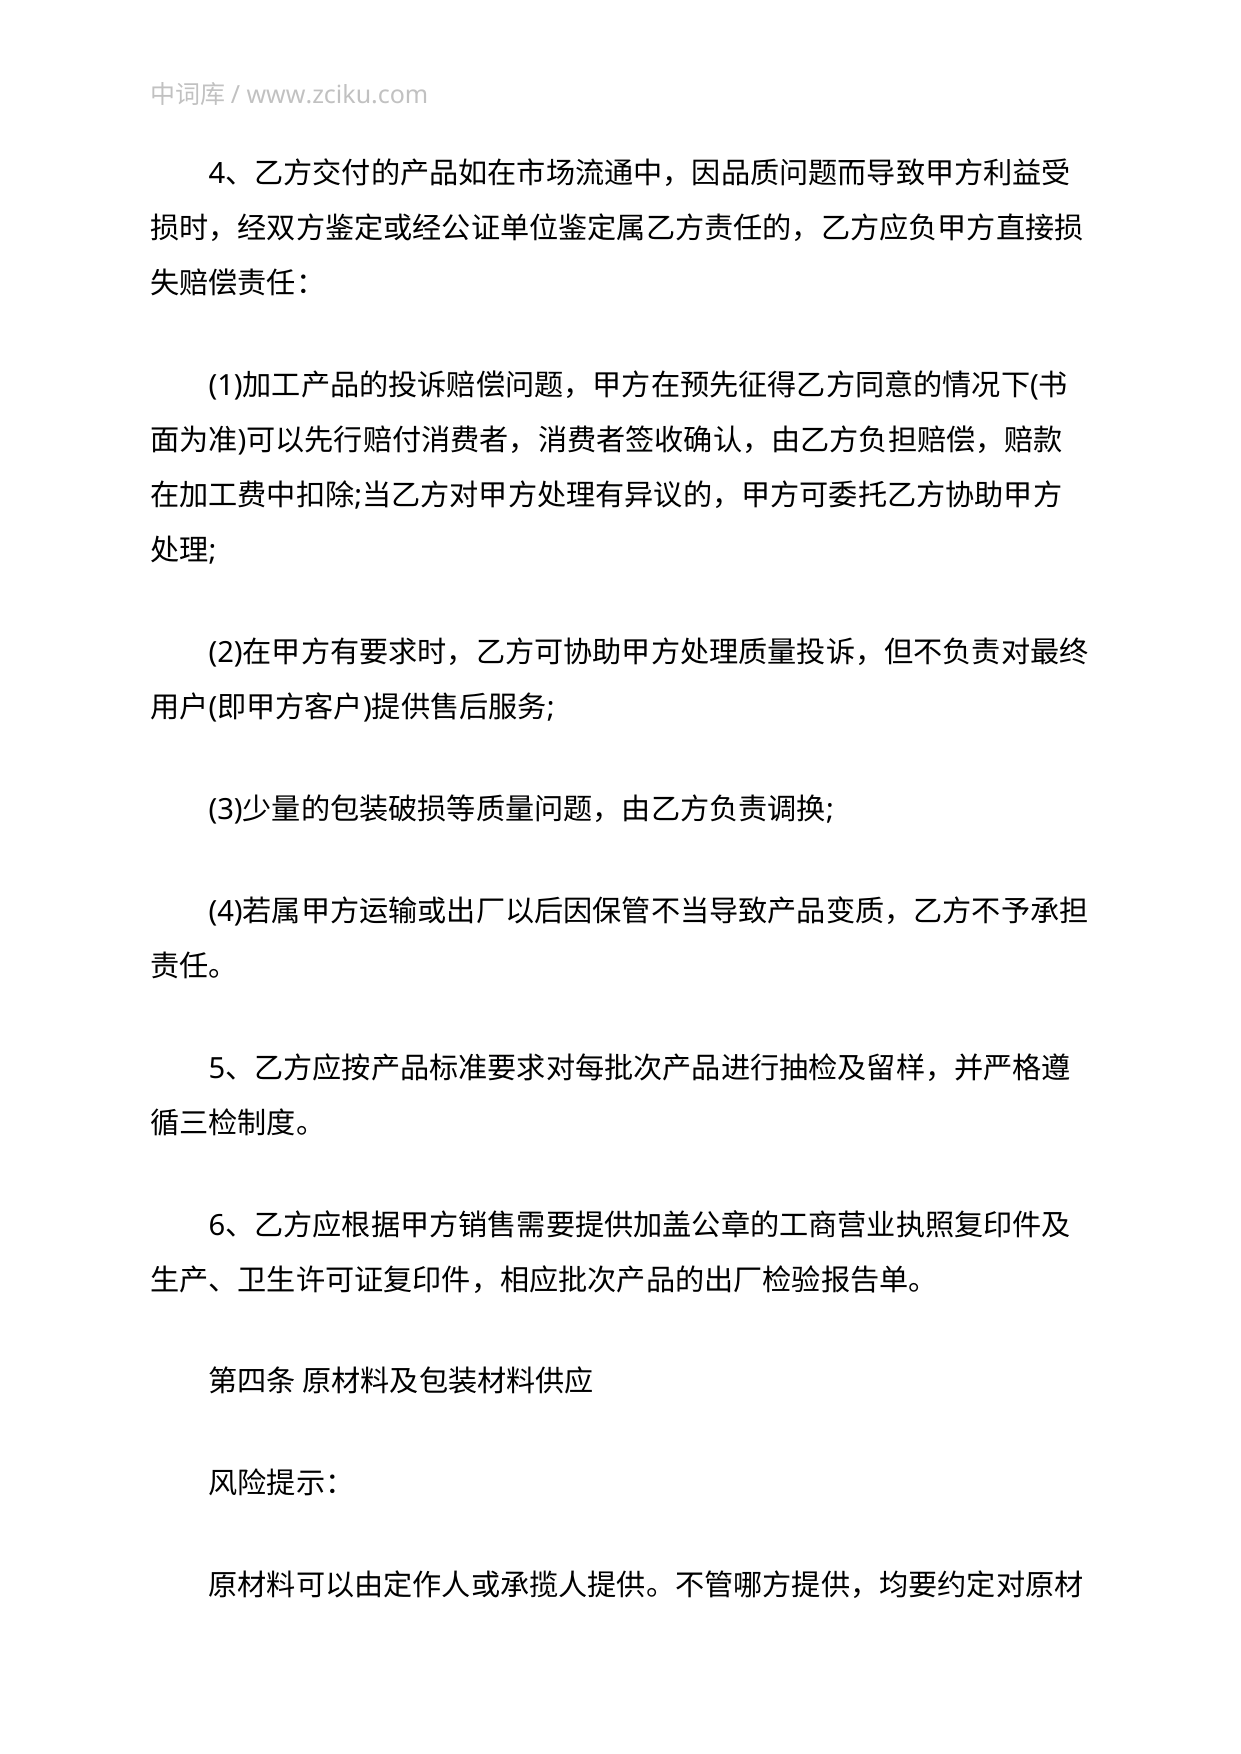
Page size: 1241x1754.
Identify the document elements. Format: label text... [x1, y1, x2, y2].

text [150, 1561, 1090, 1604]
text (2)在甲方有要求时，乙方可协助甲方处理质量投诉，但不负责对最终用户(即甲方客户)提供售后服务; [150, 629, 1090, 726]
text (3)少量的包装破损等质量问题，由乙方负责调换; [150, 786, 1090, 828]
text 4、乙方交付的产品如在市场流通中，因品质问题而导致甲方利益受损时，经双方鉴定或经公证单位鉴定属乙方责任的，乙方应负甲方直接损失赔偿责任： [150, 150, 1090, 302]
text (4)若属甲方运输或出厂以后因保管不当导致产品变质，乙方不予承担责任。 [150, 888, 1090, 985]
text 风险提示： [150, 1460, 1090, 1502]
text (1)加工产品的投诉赔偿问题，甲方在预先征得乙方同意的情况下(书面为准)可以先行赔付消费者，消费者签收确认，由乙方负担赔偿，赔款在加工费中扣除;当乙方对甲方处理有异议的，甲方可委托乙方协助甲方处理; [150, 362, 1090, 569]
text 6、乙方应根据甲方销售需要提供加盖公章的工商营业执照复印件及生产、卫生许可证复印件，相应批次产品的出厂检验报告单。 [150, 1201, 1090, 1298]
text 5、乙方应按产品标准要求对每批次产品进行抽检及留样，并严格遵循三检制度。 [150, 1044, 1090, 1142]
text 第四条 原材料及包装材料供应 [150, 1358, 1090, 1400]
